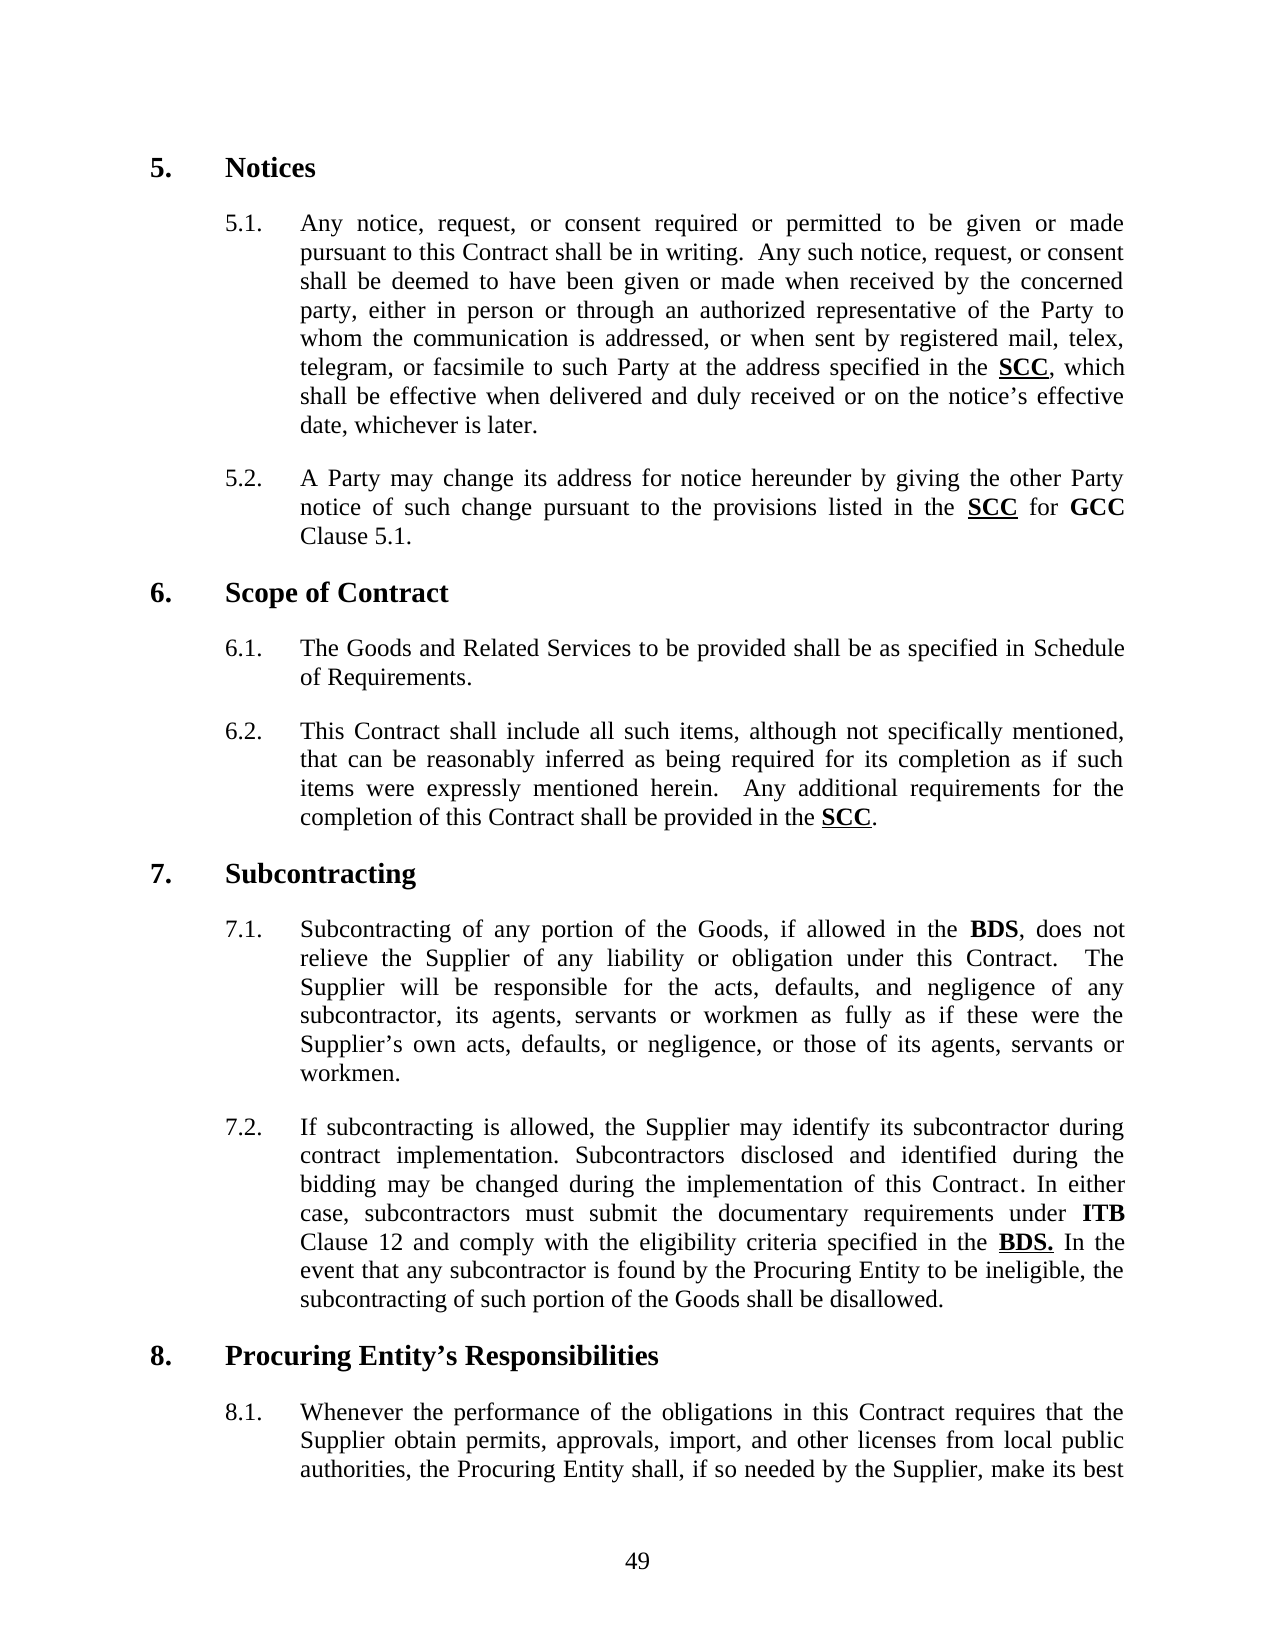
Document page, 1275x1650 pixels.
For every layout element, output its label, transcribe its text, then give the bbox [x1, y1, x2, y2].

text The Goods and Related Services to be provided shall be as specified in Schedule of Requirements. [225, 633, 1125, 691]
subtitle Procuring Entity’s Responsibilities [150, 1338, 1125, 1372]
subtitle Subcontracting [150, 856, 1125, 889]
text Any notice, request, or consent required or permitted to be given or made pursuant to this Contract shall be in writing. Any such notice, request, or consent shall be deemed to have been given or made when received by the concerned party, either in person or through an authorized representative of the Party to whom the communication is addressed, or when sent by registered mail, telex, telegram, or facsimile to such Party at the address specified in the SCC, which shall be effective when delivered and duly received or on the notice’s effective date, whichever is later. [225, 208, 1125, 438]
text A Party may change its address for notice hereunder by giving the other Party notice of such change pursuant to the provisions listed in the SCC for GCC Clause 5.1. [225, 463, 1125, 550]
subtitle Scope of Contract [150, 575, 1125, 608]
text Subcontracting of any portion of the Goods, if allowed in the BDS, does not relieve the Supplier of any liability or obligation under this Contract. The Supplier will be responsible for the acts, defaults, and negligence of any subcontractor, its agents, servants or workmen as fully as if these were the Supplier’s own acts, defaults, or negligence, or those of its agents, servants or workmen. [225, 914, 1125, 1087]
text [225, 1397, 1125, 1483]
text If subcontracting is allowed, the Supplier may identify its subcontractor during contract implementation. Subcontractors disclosed and identified during the bidding may be changed during the implementation of this Contract. In either case, subcontractors must submit the documentary requirements under ITB Clause 12 and comply with the eligibility criteria specified in the BDS. In the event that any subcontractor is found by the Procuring Entity to be ineligible, the subcontracting of such portion of the Goods shall be disallowed. [225, 1112, 1125, 1313]
text This Contract shall include all such items, although not specifically mentioned, that can be reasonably inferred as being required for its completion as if such items were expressly mentioned herein. Any additional requirements for the completion of this Contract shall be provided in the SCC. [225, 716, 1125, 831]
subtitle Notices [150, 150, 1125, 183]
